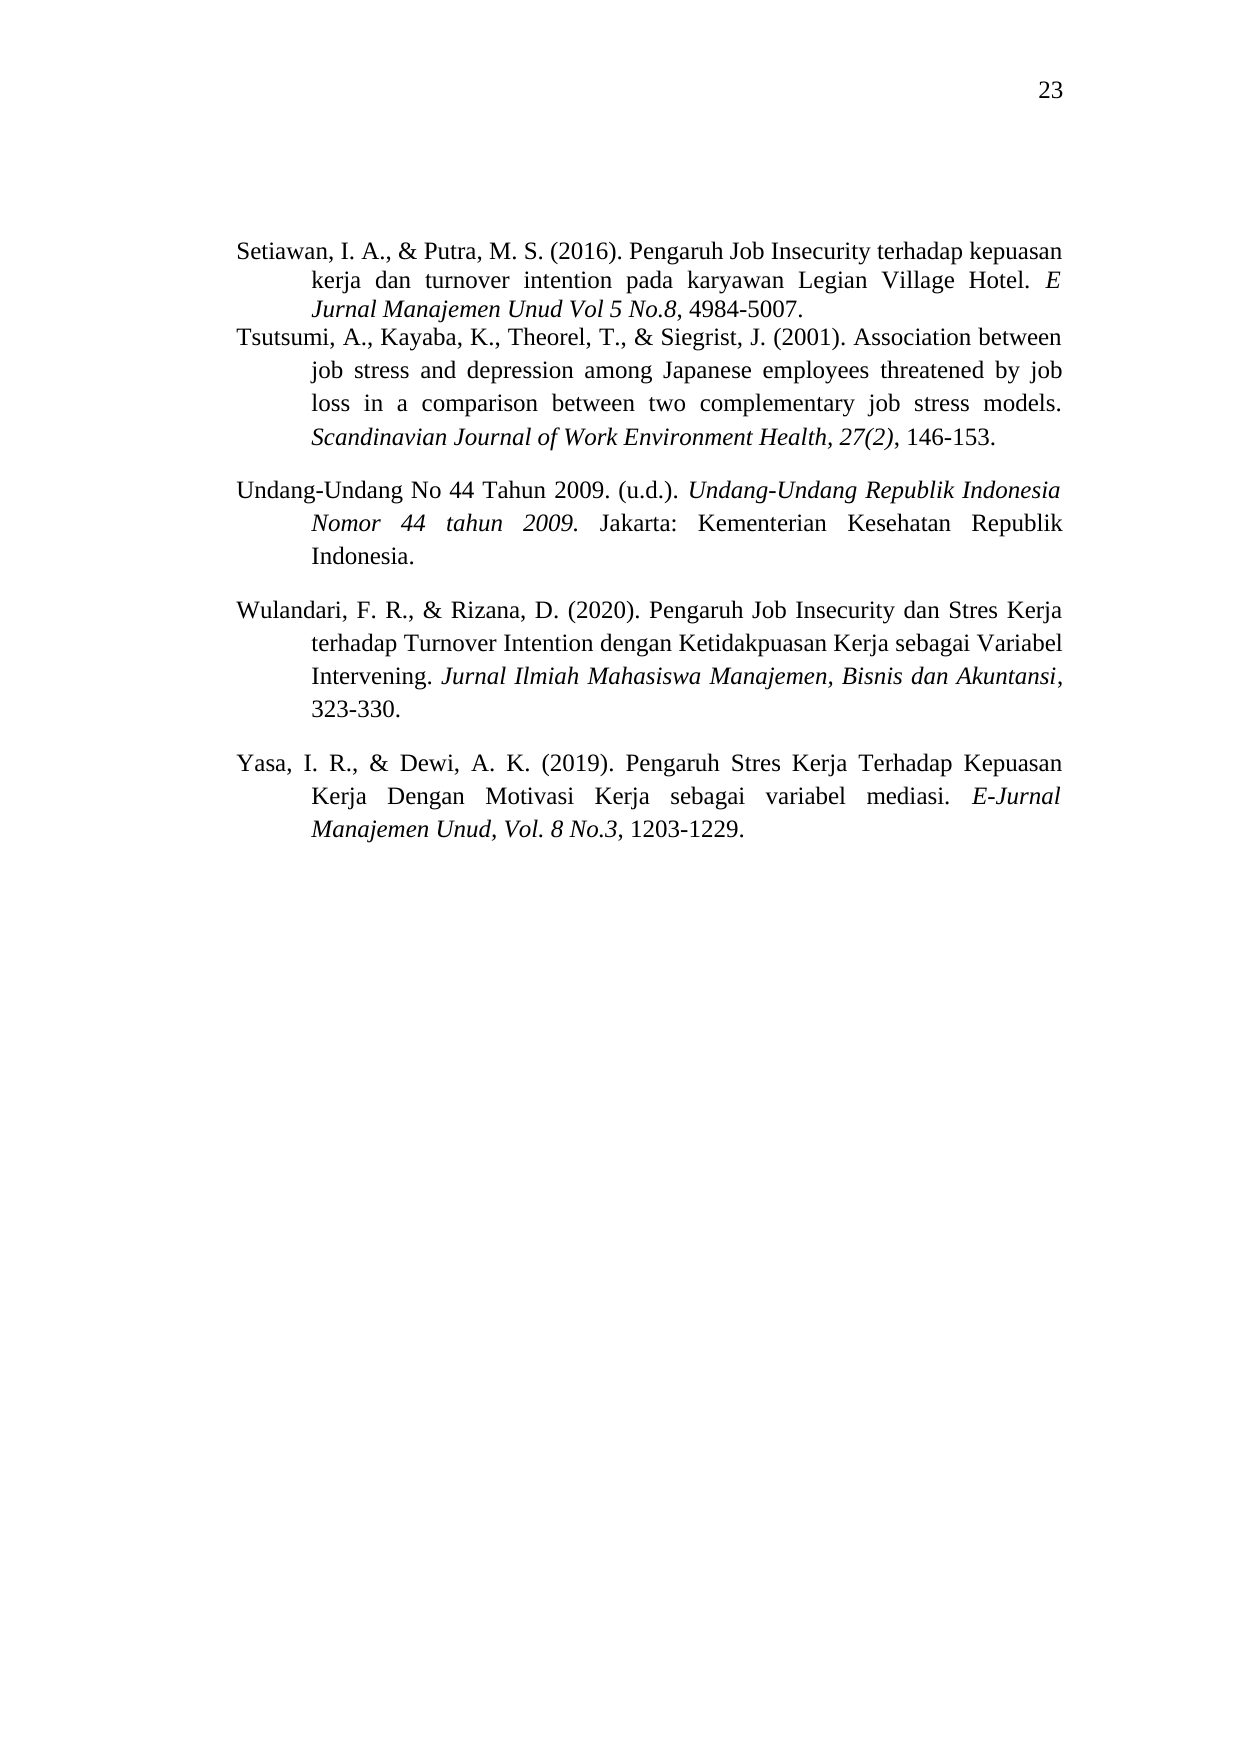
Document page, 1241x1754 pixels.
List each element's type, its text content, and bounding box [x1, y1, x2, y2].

text Setiawan, I. A., & Putra, M. S. (2016). Pengaruh Job Insecurity terhadap kepuasan kerja dan turnover intention pada karyawan Legian Village Hotel. E Jurnal Manajemen Unud Vol 5 No.8, 4984-5007. [236, 236, 1063, 322]
text Undang-Undang No 44 Tahun 2009. (u.d.). Undang-Undang Republik Indonesia Nomor 44 tahun 2009. Jakarta: Kementerian Kesehatan Republik Indonesia. [236, 475, 1063, 570]
text Tsutsumi, A., Kayaba, K., Theorel, T., & Siegrist, J. (2001). Association between job stress and depression among Japanese employees threatened by job loss in a comparison between two complementary job stress models. Scandinavian Journal of Work Environment Health, 27(2), 146-153. [236, 322, 1063, 450]
text Yasa, I. R., & Dewi, A. K. (2019). Pengaruh Stres Kerja Terhadap Kepuasan Kerja Dengan Motivasi Kerja sebagai variabel mediasi. E-Jurnal Manajemen Unud, Vol. 8 No.3, 1203-1229. [236, 748, 1063, 843]
text Wulandari, F. R., & Rizana, D. (2020). Pengaruh Job Insecurity dan Stres Kerja terhadap Turnover Intention dengan Ketidakpuasan Kerja sebagai Variabel Intervening. Jurnal Ilmiah Mahasiswa Manajemen, Bisnis dan Akuntansi, 323-330. [236, 595, 1063, 723]
